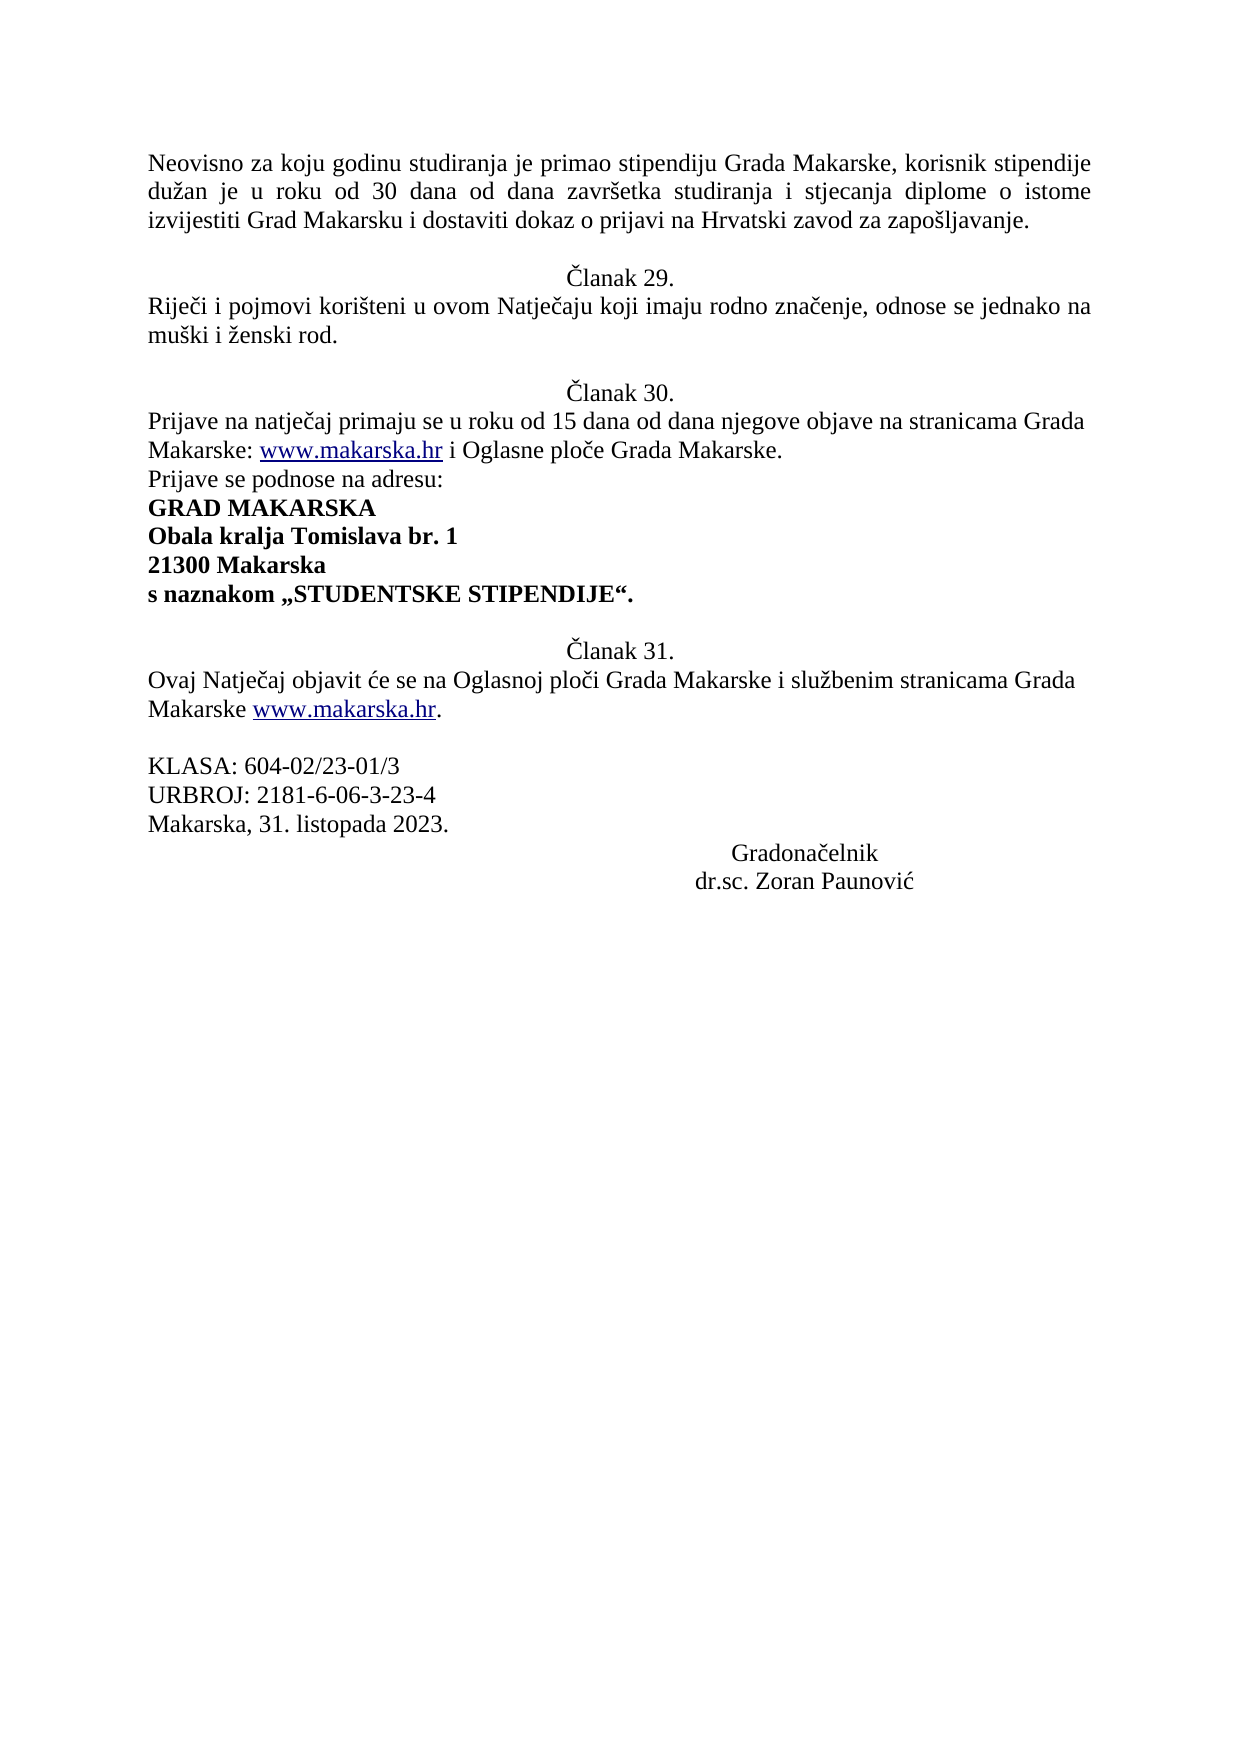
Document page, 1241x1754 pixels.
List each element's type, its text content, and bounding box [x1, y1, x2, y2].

text GRAD MAKARSKA [148, 493, 1093, 521]
text Članak 30. [148, 378, 1093, 406]
text Gradonačelnik [443, 838, 1093, 866]
text Prijave na natječaj primaju se u roku od 15 dana od dana njegove objave na stranicama Grada Makarske: www.makarska.hr i Oglasne ploče Grada Makarske. [148, 406, 1093, 464]
text Riječi i pojmovi korišteni u ovom Natječaju koji imaju rodno značenje, odnose se jednako na muški i ženski rod. [148, 291, 1093, 349]
text Obala kralja Tomislava br. 1 [148, 521, 1093, 550]
text dr.sc. Zoran Paunović [443, 866, 1093, 895]
text 21300 Makarska [148, 550, 1093, 579]
text Članak 31. [148, 636, 1093, 665]
text Članak 29. [148, 263, 1093, 291]
text Neovisno za koju godinu studiranja je primao stipendiju Grada Makarske, korisnik stipendije dužan je u roku od 30 dana od dana završetka studiranja i stjecanja diplome o istome izvijestiti Grad Makarsku i dostaviti dokaz o prijavi na Hrvatski zavod za zapošljavanje. [148, 148, 1093, 234]
text Prijave se podnose na adresu: [148, 464, 1093, 493]
text KLASA: 604-02/23-01/3 [148, 751, 1093, 780]
text URBROJ: 2181-6-06-3-23-4 [148, 780, 1093, 809]
text Makarska, 31. listopada 2023. [148, 809, 1093, 838]
text Ovaj Natječaj objavit će se na Oglasnoj ploči Grada Makarske i službenim stranicama Grada Makarske www.makarska.hr. [148, 665, 1093, 723]
text s naznakom „STUDENTSKE STIPENDIJE“. [148, 579, 1093, 608]
